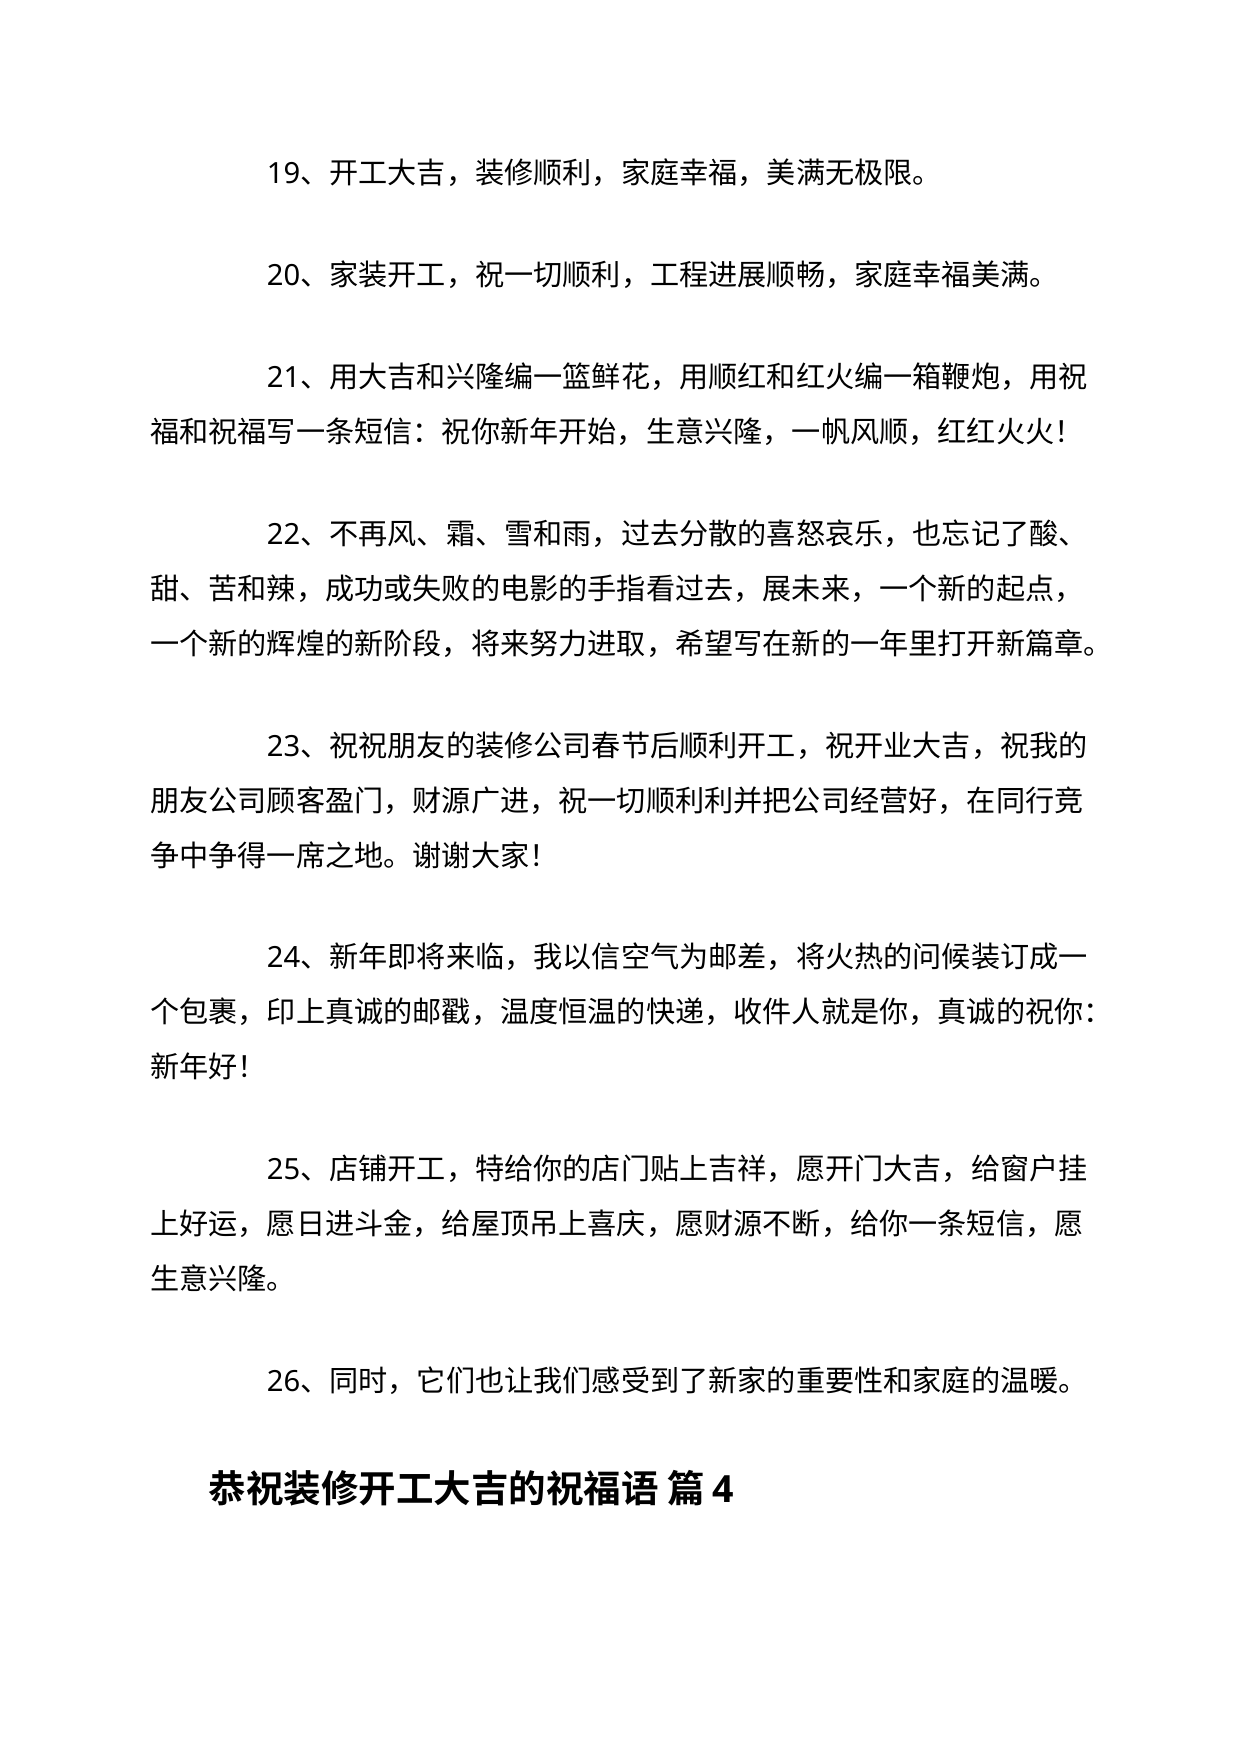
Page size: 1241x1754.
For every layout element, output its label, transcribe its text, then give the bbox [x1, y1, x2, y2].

text 23、祝祝朋友的装修公司春节后顺利开工，祝开业大吉，祝我的朋友公司顾客盈门，财源广进，祝一切顺利利并把公司经营好，在同行竞争中争得一席之地。谢谢大家！ [150, 722, 1090, 874]
text 21、用大吉和兴隆编一篮鲜花，用顺红和红火编一箱鞭炮，用祝福和祝福写一条短信：祝你新年开始，生意兴隆，一帆风顺，红红火火！ [150, 354, 1090, 451]
text 24、新年即将来临，我以信空气为邮差，将火热的问候装订成一个包裹，印上真诚的邮戳，温度恒温的快递，收件人就是你，真诚的祝你：新年好！ [150, 934, 1090, 1086]
text 恭祝装修开工大吉的祝福语 篇4 [150, 1459, 1090, 1514]
text 25、店铺开工，特给你的店门贴上吉祥，愿开门大吉，给窗户挂上好运，愿日进斗金，给屋顶吊上喜庆，愿财源不断，给你一条短信，愿生意兴隆。 [150, 1146, 1090, 1298]
text 20、家装开工，祝一切顺利，工程进展顺畅，家庭幸福美满。 [150, 252, 1090, 294]
text 26、同时，它们也让我们感受到了新家的重要性和家庭的温暖。 [150, 1357, 1090, 1400]
text 22、不再风、霜、雪和雨，过去分散的喜怒哀乐，也忘记了酸、甜、苦和辣，成功或失败的电影的手指看过去，展未来，一个新的起点，一个新的辉煌的新阶段，将来努力进取，希望写在新的一年里打开新篇章。 [150, 511, 1090, 663]
text 19、开工大吉，装修顺利，家庭幸福，美满无极限。 [150, 150, 1090, 192]
